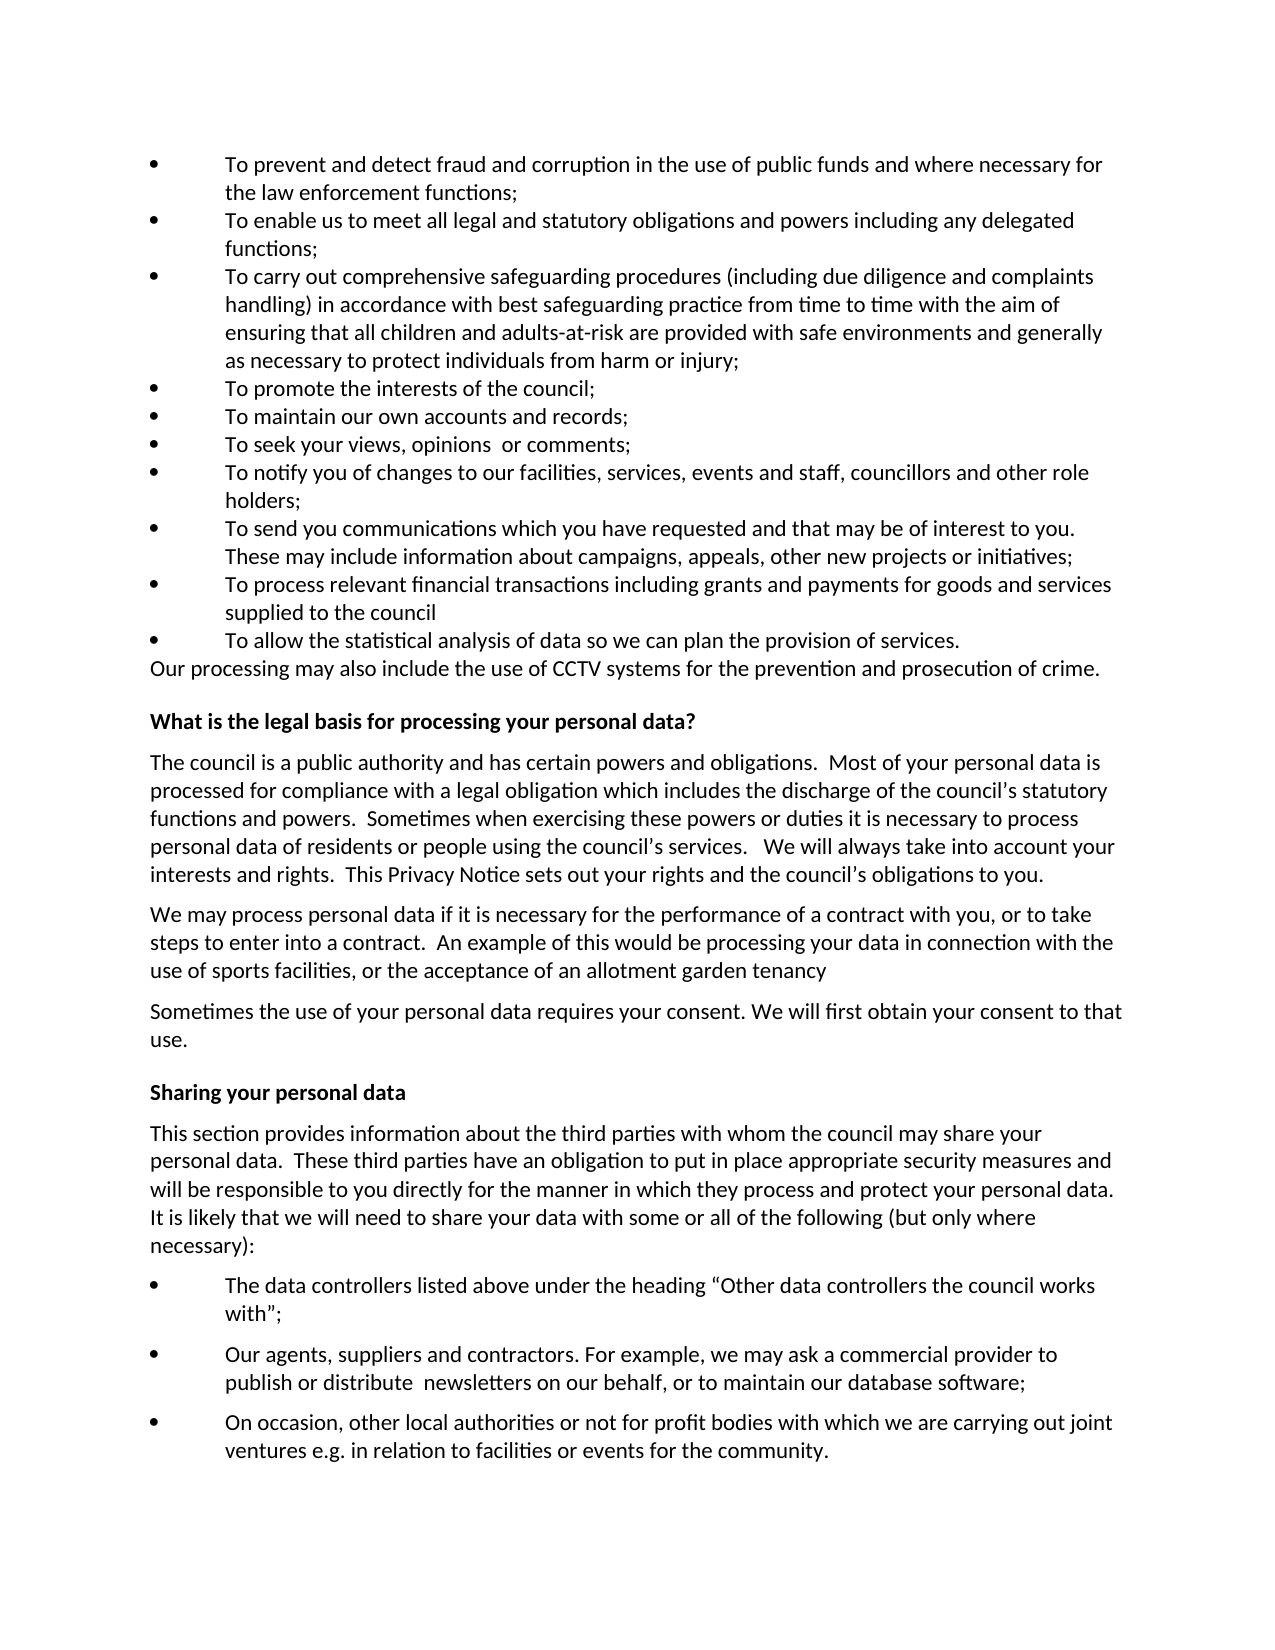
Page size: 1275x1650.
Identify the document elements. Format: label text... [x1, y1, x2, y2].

text The council is a public authority and has certain powers and obligations. Most of your personal data is processed for compliance with a legal obligation which includes the discharge of the council’s statutory functions and powers. Sometimes when exercising these powers or duties it is necessary to process personal data of residents or people using the council’s services. We will always take into account your interests and rights. This Privacy Notice sets out your rights and the council’s obligations to you. [150, 748, 1125, 888]
list To carry out comprehensive safeguarding procedures (including due diligence and complaints handling) in accordance with best safeguarding practice from time to time with the aim of ensuring that all children and adults-at-risk are provided with safe environments and generally as necessary to protect individuals from harm or injury; [150, 262, 1125, 374]
list To enable us to meet all legal and statutory obligations and powers including any delegated functions; [150, 206, 1125, 262]
text We may process personal data if it is necessary for the performance of a contract with you, or to take steps to enter into a contract. An example of this would be processing your data in connection with the use of sports facilities, or the acceptance of an allotment garden tenancy [150, 901, 1125, 984]
list The data controllers listed above under the heading “Other data controllers the council works with”; [150, 1271, 1125, 1327]
list To allow the statistical analysis of data so we can plan the provision of services. [150, 626, 1125, 654]
list To process relevant financial transactions including grants and payments for goods and services supplied to the council [150, 570, 1125, 626]
text Sometimes the use of your personal data requires your consent. We will first obtain your consent to that use. [150, 997, 1125, 1053]
text Sharing your personal data [150, 1078, 1125, 1106]
list To notify you of changes to our facilities, services, events and staff, councillors and other role holders; [150, 458, 1125, 514]
text What is the legal basis for processing your personal data? [150, 707, 1125, 735]
list To send you communications which you have requested and that may be of interest to you. These may include information about campaigns, appeals, other new projects or initiatives; [150, 514, 1125, 570]
text Our processing may also include the use of CCTV systems for the prevention and prosecution of crime. [150, 654, 1125, 682]
list On occasion, other local authorities or not for profit bodies with which we are carrying out joint ventures e.g. in relation to facilities or events for the community. [150, 1408, 1125, 1464]
list To promote the interests of the council; [150, 374, 1125, 402]
list To maintain our own accounts and records; [150, 402, 1125, 430]
text This section provides information about the third parties with whom the council may share your personal data. These third parties have an obligation to put in place appropriate security measures and will be responsible to you directly for the manner in which they process and protect your personal data. It is likely that we will need to share your data with some or all of the following (but only where necessary): [150, 1119, 1125, 1259]
list Our agents, suppliers and contractors. For example, we may ask a commercial provider to publish or distribute newsletters on our behalf, or to maintain our database software; [150, 1340, 1125, 1396]
list To prevent and detect fraud and corruption in the use of public funds and where necessary for the law enforcement functions; [150, 150, 1125, 206]
list To seek your views, opinions or comments; [150, 430, 1125, 458]
